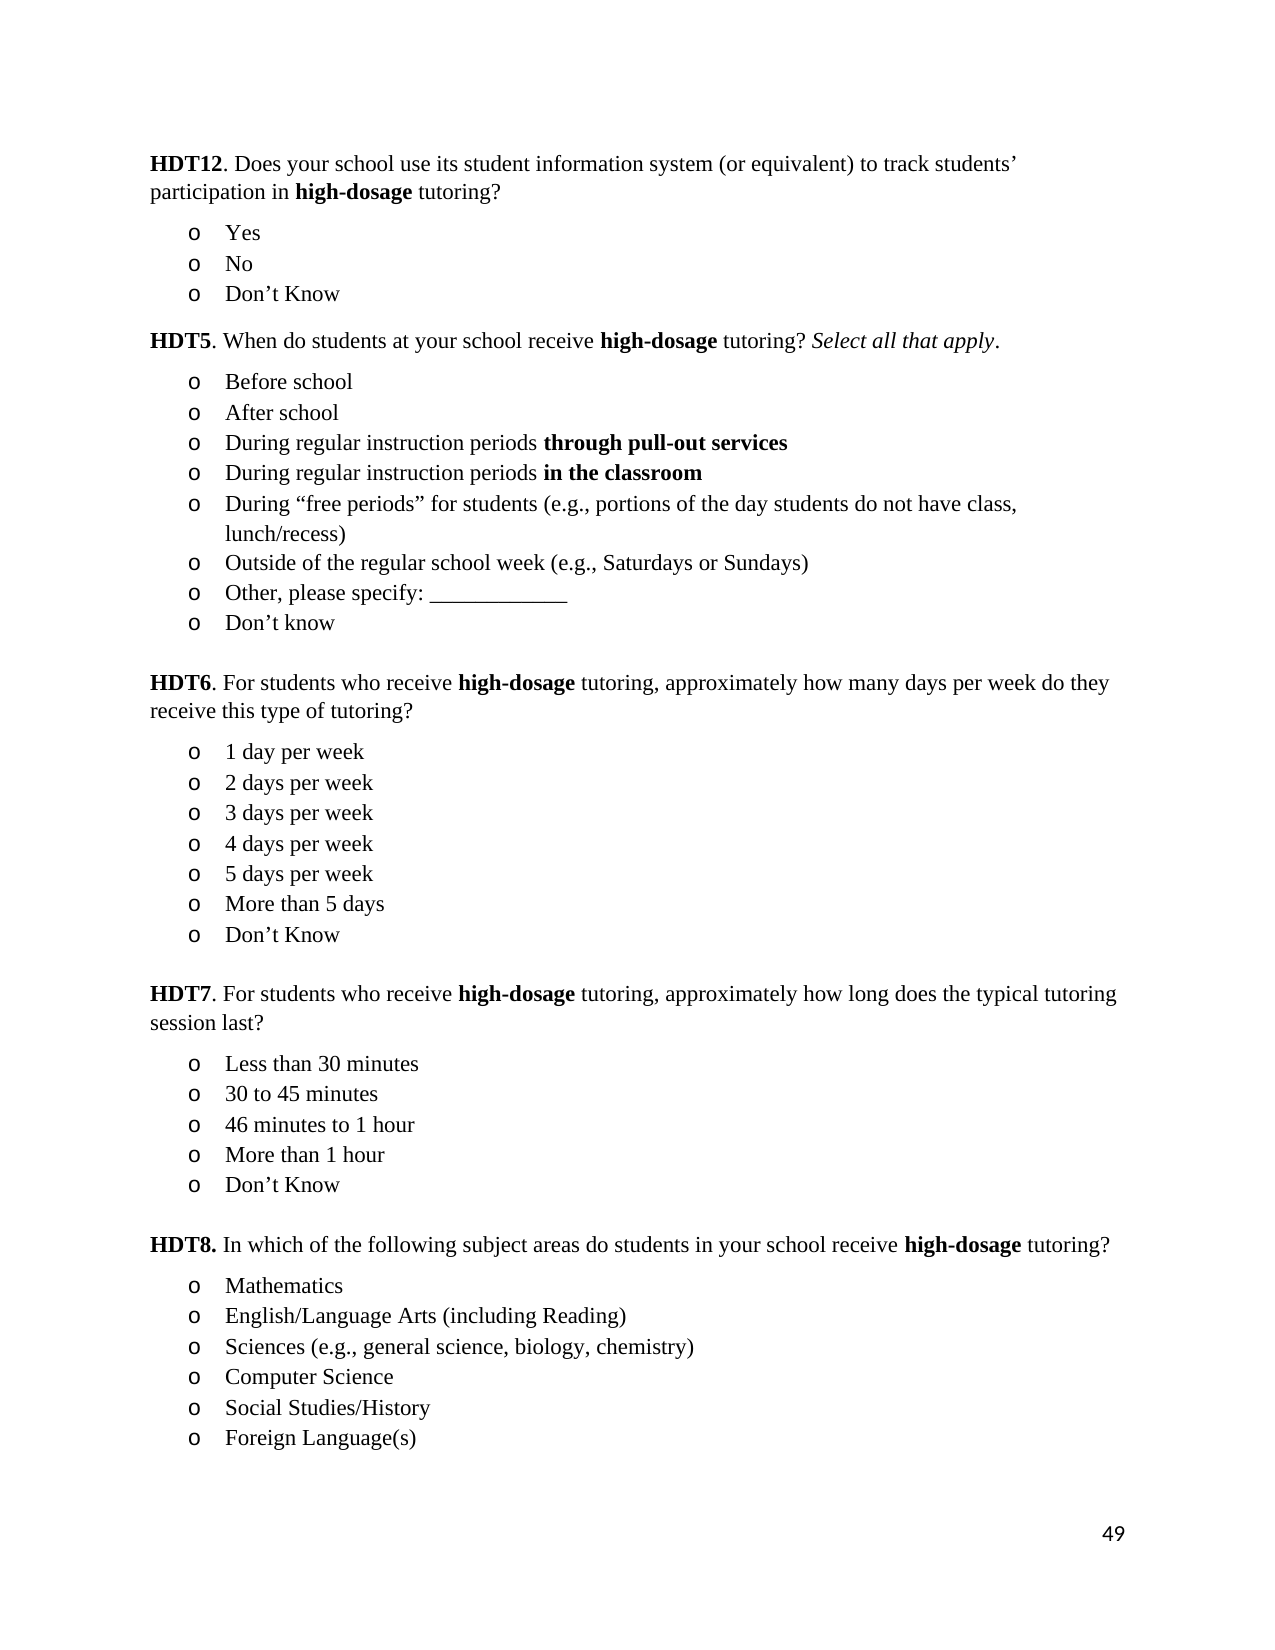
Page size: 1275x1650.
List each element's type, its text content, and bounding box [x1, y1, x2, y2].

list Less than 30 minutes [187, 1050, 1125, 1078]
list 4 days per week [187, 830, 1125, 858]
list Don’t Know [187, 280, 1125, 308]
list 2 days per week [187, 769, 1125, 797]
text HDT7. For students who receive high-dosage tutoring, approximately how long does the typical tutoring session last? [150, 981, 1125, 1035]
list More than 5 days [187, 891, 1125, 919]
list 46 minutes to 1 hour [187, 1111, 1125, 1139]
list Social Studies/History [187, 1394, 1125, 1422]
list Don’t Know [187, 921, 1125, 949]
list 1 day per week [187, 738, 1125, 767]
text HDT5. When do students at your school receive high-dosage tutoring? Select all that apply. [150, 327, 1125, 354]
list Computer Science [187, 1363, 1125, 1392]
list After school [187, 399, 1125, 427]
list 5 days per week [187, 860, 1125, 888]
list More than 1 hour [187, 1141, 1125, 1169]
list Foreign Language(s) [187, 1424, 1125, 1452]
list Sciences (e.g., general science, biology, chemistry) [187, 1333, 1125, 1361]
text HDT12. Does your school use its student information system (or equivalent) to track students’ participation in high-dosage tutoring? [150, 150, 1125, 205]
list Other, please specify: ____________ [187, 579, 1125, 607]
list Don’t know [187, 609, 1125, 638]
list During regular instruction periods in the classroom [187, 459, 1125, 488]
list Mathematics [187, 1272, 1125, 1300]
text HDT8. In which of the following subject areas do students in your school receive high-dosage tutoring? [150, 1231, 1125, 1257]
list Outside of the regular school week (e.g., Saturdays or Sundays) [187, 549, 1125, 577]
list During “free periods” for students (e.g., portions of the day students do not have class, lunch/recess) [187, 490, 1125, 547]
list English/Language Arts (including Reading) [187, 1302, 1125, 1331]
list Yes [187, 219, 1125, 248]
list No [187, 250, 1125, 278]
list Don’t Know [187, 1172, 1125, 1200]
list During regular instruction periods through pull-out services [187, 429, 1125, 457]
list Before school [187, 368, 1125, 396]
text HDT6. For students who receive high-dosage tutoring, approximately how many days per week do they receive this type of tutoring? [150, 669, 1125, 724]
list 30 to 45 minutes [187, 1080, 1125, 1108]
list 3 days per week [187, 799, 1125, 827]
